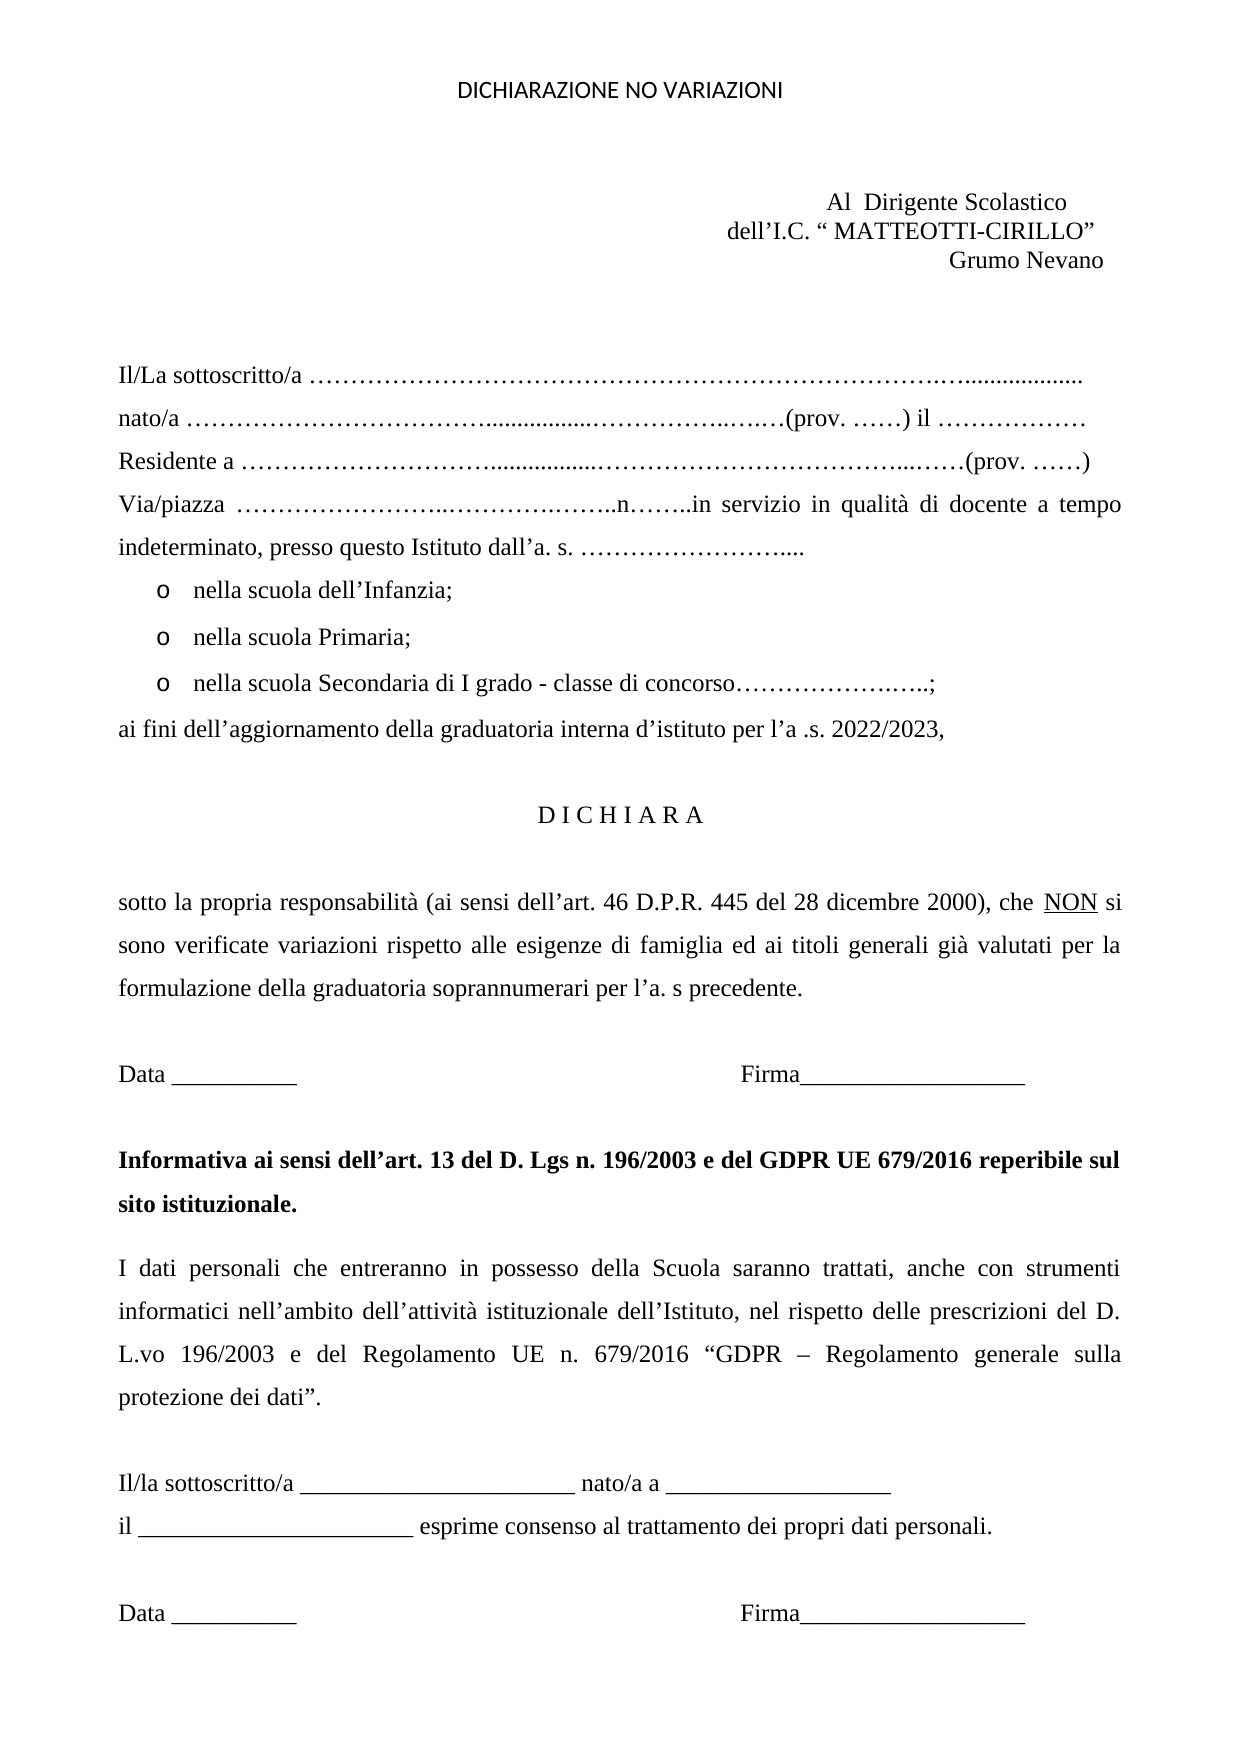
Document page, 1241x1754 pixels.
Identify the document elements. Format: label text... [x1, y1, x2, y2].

text ai fini dell’aggiornamento della graduatoria interna d’istituto per l’a .s. 2022/2023, [118, 714, 1122, 743]
text il ______________________ esprime consenso al trattamento dei propri dati personali. [118, 1511, 1122, 1540]
text Informativa ai sensi dell’art. 13 del D. Lgs n. 196/2003 e del GDPR UE 679/2016 reperibile sul sito istituzionale. [118, 1146, 1122, 1217]
text Residente a ………………………….................………………………………...……(prov. ……) [118, 446, 1122, 475]
text nato/a ……………………………….................……………..….…(prov. ……) il ……………… [118, 403, 1122, 432]
text Via/piazza ……………………..………….……..n……..in servizio in qualità di docente a tempo indeterminato, presso questo Istituto dall’a. s. …………………….... [118, 489, 1122, 561]
text D I C H I A R A [118, 801, 1122, 829]
list nella scuola Secondaria di I grado - classe di concorso……………….…..; [156, 668, 1122, 699]
text Il/La sottoscritto/a ………………………………………………………………….…................... [118, 360, 1122, 389]
text Grumo Nevano [118, 245, 1122, 274]
text sotto la propria responsabilità (ai sensi dell’art. 46 D.P.R. 445 del 28 dicembre 2000), che NON si sono verificate variazioni rispetto alle esigenze di famiglia ed ai titoli generali già valutati per la formulazione della graduatoria soprannumerari per l’a. s precedente. [118, 887, 1122, 1002]
list nella scuola dell’Infanzia; [156, 576, 1122, 606]
text Il/la sottoscritto/a ______________________ nato/a a __________________ [118, 1468, 1122, 1497]
text Al Dirigente Scolastico [118, 187, 1122, 216]
text Data __________ Firma__________________ [118, 1598, 1122, 1626]
text dell’I.C. “ MATTEOTTI-CIRILLO” [118, 216, 1122, 245]
text Data __________ Firma__________________ [118, 1059, 1122, 1088]
text I dati personali che entreranno in possesso della Scuola saranno trattati, anche con strumenti informatici nell’ambito dell’attività istituzionale dell’Istituto, nel rispetto delle prescrizioni del D. L.vo 196/2003 e del Regolamento UE n. 679/2016 “GDPR – Regolamento generale sulla protezione dei dati”. [118, 1253, 1122, 1411]
list nella scuola Primaria; [156, 622, 1122, 653]
